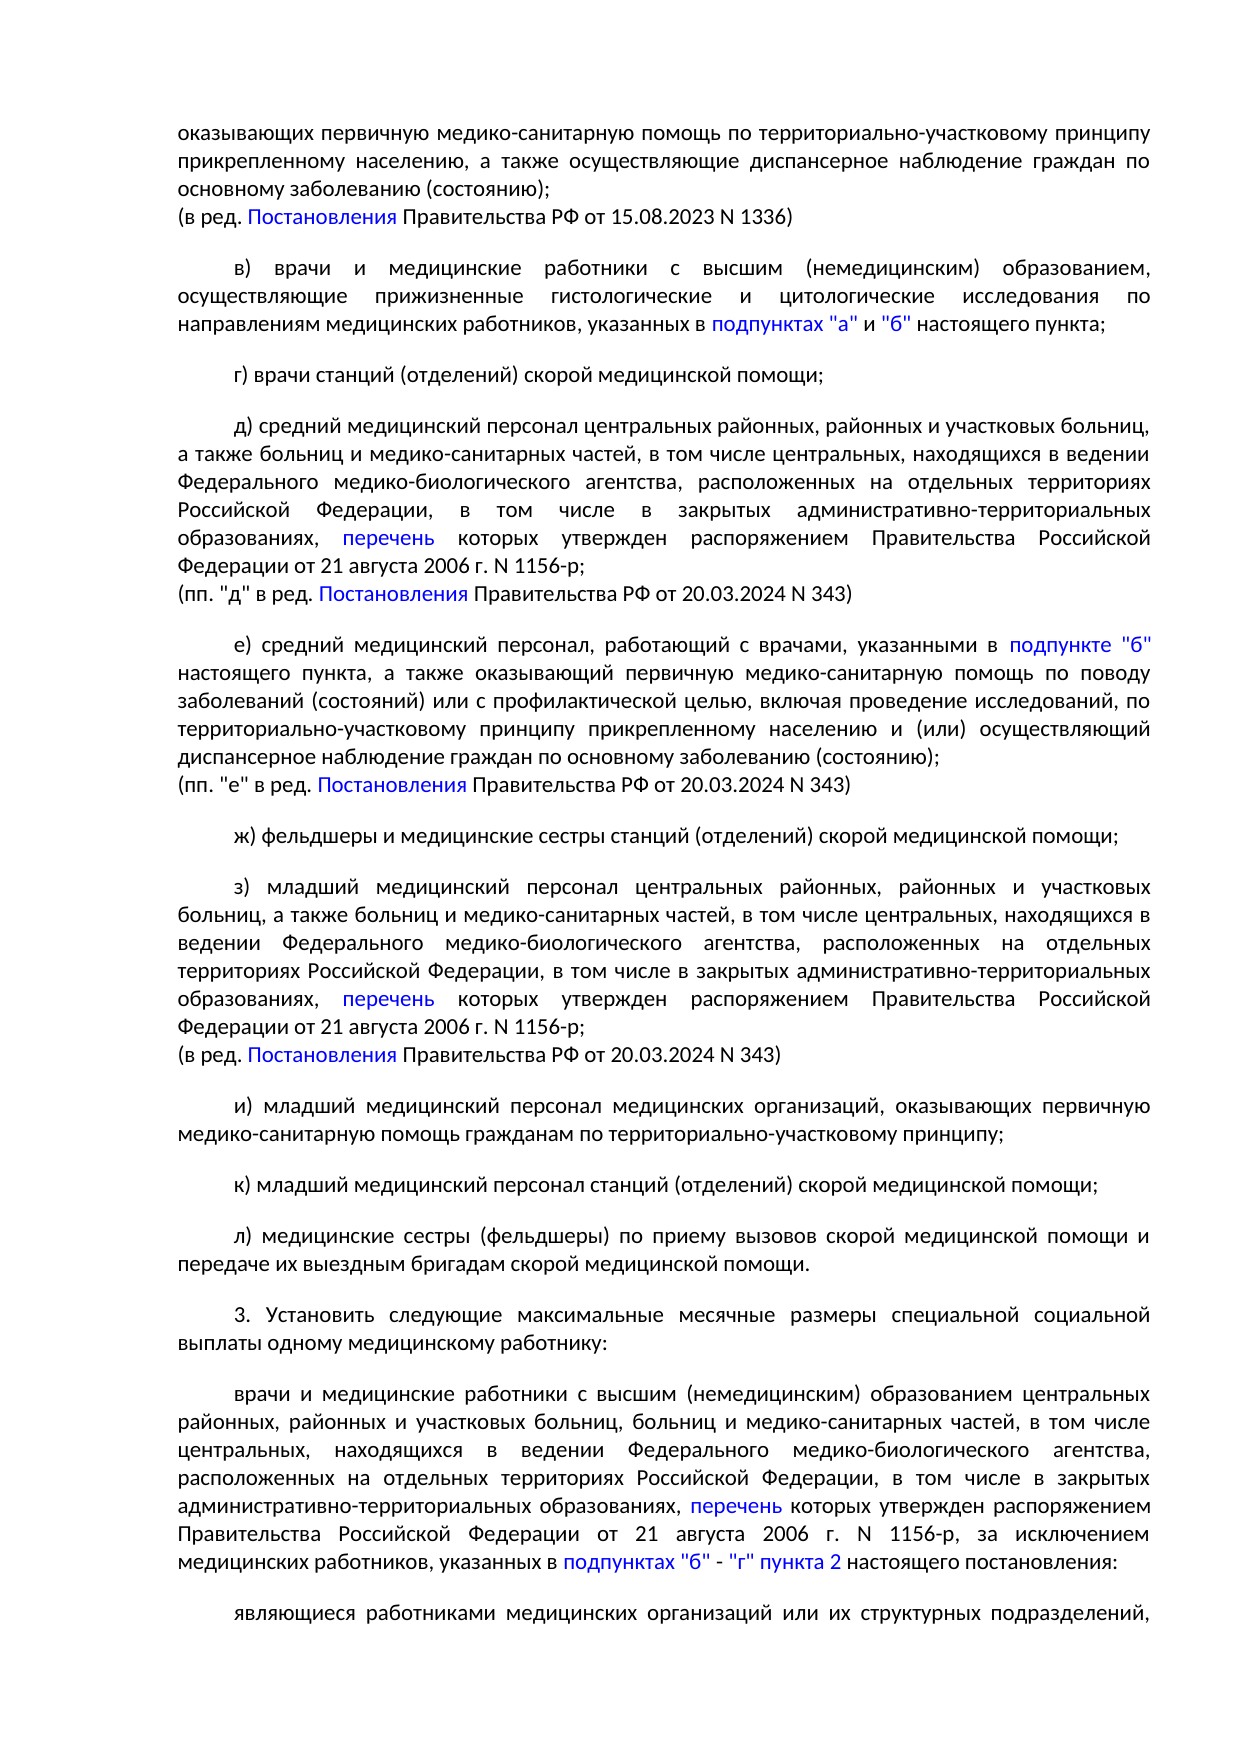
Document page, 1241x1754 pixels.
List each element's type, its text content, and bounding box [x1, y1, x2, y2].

text ж) фельдшеры и медицинские сестры станций (отделений) скорой медицинской помощи; [177, 821, 1152, 849]
text д) средний медицинский персонал центральных районных, районных и участковых больниц, а также больниц и медико-санитарных частей, в том числе центральных, находящихся в ведении Федерального медико-биологического агентства, расположенных на отдельных территориях Российской Федерации, в том числе в закрытых административно-территориальных образованиях, перечень которых утвержден распоряжением Правительства Российской Федерации от 21 августа 2006 г. N 1156-р; [177, 411, 1152, 579]
text (пп. "е" в ред. Постановления Правительства РФ от 20.03.2024 N 343) [177, 770, 1152, 798]
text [177, 118, 1152, 202]
text к) младший медицинский персонал станций (отделений) скорой медицинской помощи; [177, 1170, 1152, 1198]
text (в ред. Постановления Правительства РФ от 15.08.2023 N 1336) [177, 202, 1152, 230]
text л) медицинские сестры (фельдшеры) по приему вызовов скорой медицинской помощи и передаче их выездным бригадам скорой медицинской помощи. [177, 1221, 1152, 1277]
text в) врачи и медицинские работники с высшим (немедицинским) образованием, осуществляющие прижизненные гистологические и цитологические исследования по направлениям медицинских работников, указанных в подпунктах "а" и "б" настоящего пункта; [177, 253, 1152, 337]
text и) младший медицинский персонал медицинских организаций, оказывающих первичную медико-санитарную помощь гражданам по территориально-участковому принципу; [177, 1091, 1152, 1147]
text врачи и медицинские работники с высшим (немедицинским) образованием центральных районных, районных и участковых больниц, больниц и медико-санитарных частей, в том числе центральных, находящихся в ведении Федерального медико-биологического агентства, расположенных на отдельных территориях Российской Федерации, в том числе в закрытых административно-территориальных образованиях, перечень которых утвержден распоряжением Правительства Российской Федерации от 21 августа 2006 г. N 1156-р, за исключением медицинских работников, указанных в подпунктах "б" - "г" пункта 2 настоящего постановления: [177, 1379, 1152, 1575]
text (пп. "д" в ред. Постановления Правительства РФ от 20.03.2024 N 343) [177, 579, 1152, 607]
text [177, 1598, 1152, 1626]
text е) средний медицинский персонал, работающий с врачами, указанными в подпункте "б" настоящего пункта, а также оказывающий первичную медико-санитарную помощь по поводу заболеваний (состояний) или с профилактической целью, включая проведение исследований, по территориально-участковому принципу прикрепленному населению и (или) осуществляющий диспансерное наблюдение граждан по основному заболеванию (состоянию); [177, 630, 1152, 770]
text 3. Установить следующие максимальные месячные размеры специальной социальной выплаты одному медицинскому работнику: [177, 1300, 1152, 1356]
text (в ред. Постановления Правительства РФ от 20.03.2024 N 343) [177, 1040, 1152, 1068]
text з) младший медицинский персонал центральных районных, районных и участковых больниц, а также больниц и медико-санитарных частей, в том числе центральных, находящихся в ведении Федерального медико-биологического агентства, расположенных на отдельных территориях Российской Федерации, в том числе в закрытых административно-территориальных образованиях, перечень которых утвержден распоряжением Правительства Российской Федерации от 21 августа 2006 г. N 1156-р; [177, 872, 1152, 1040]
text г) врачи станций (отделений) скорой медицинской помощи; [177, 360, 1152, 388]
